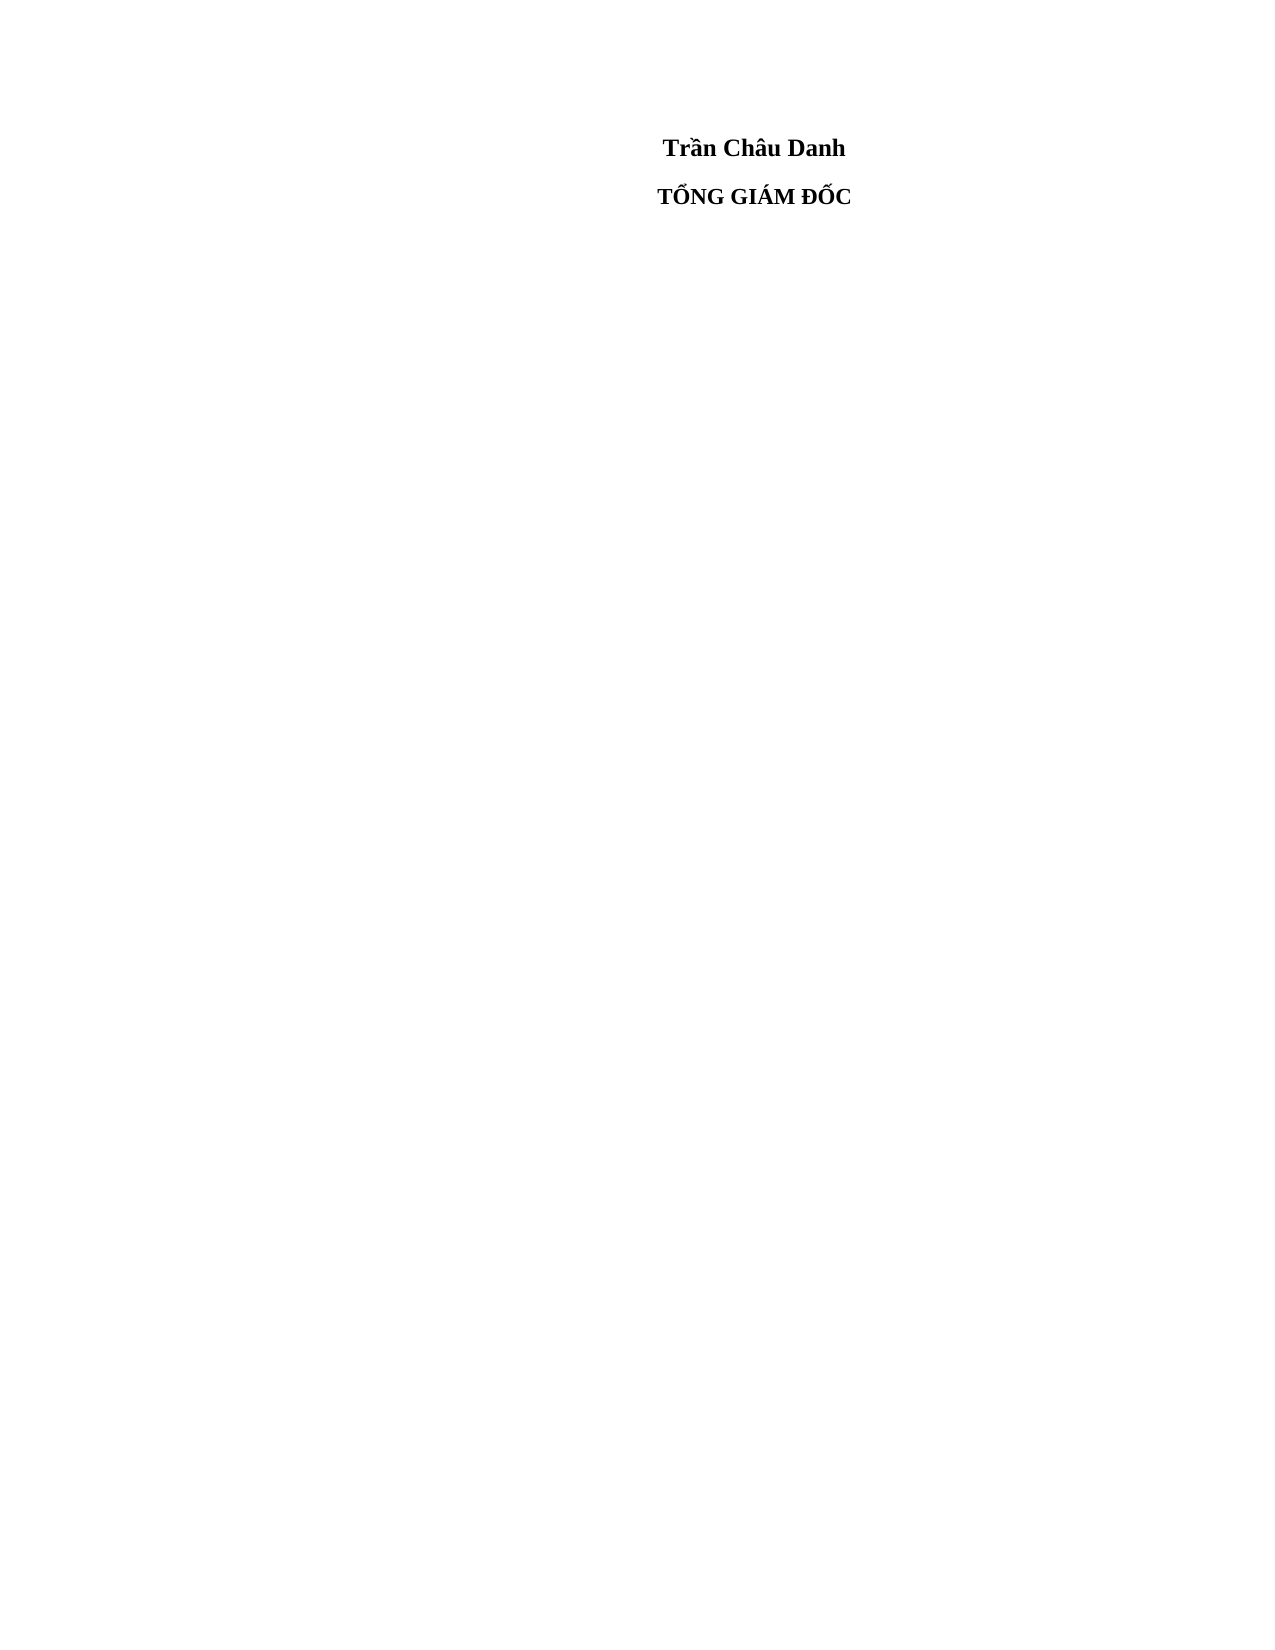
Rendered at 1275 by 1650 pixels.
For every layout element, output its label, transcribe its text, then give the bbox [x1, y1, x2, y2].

text Trần Châu Danh [150, 133, 1125, 162]
text TỔNG GIÁM ĐỐC [150, 183, 1125, 209]
